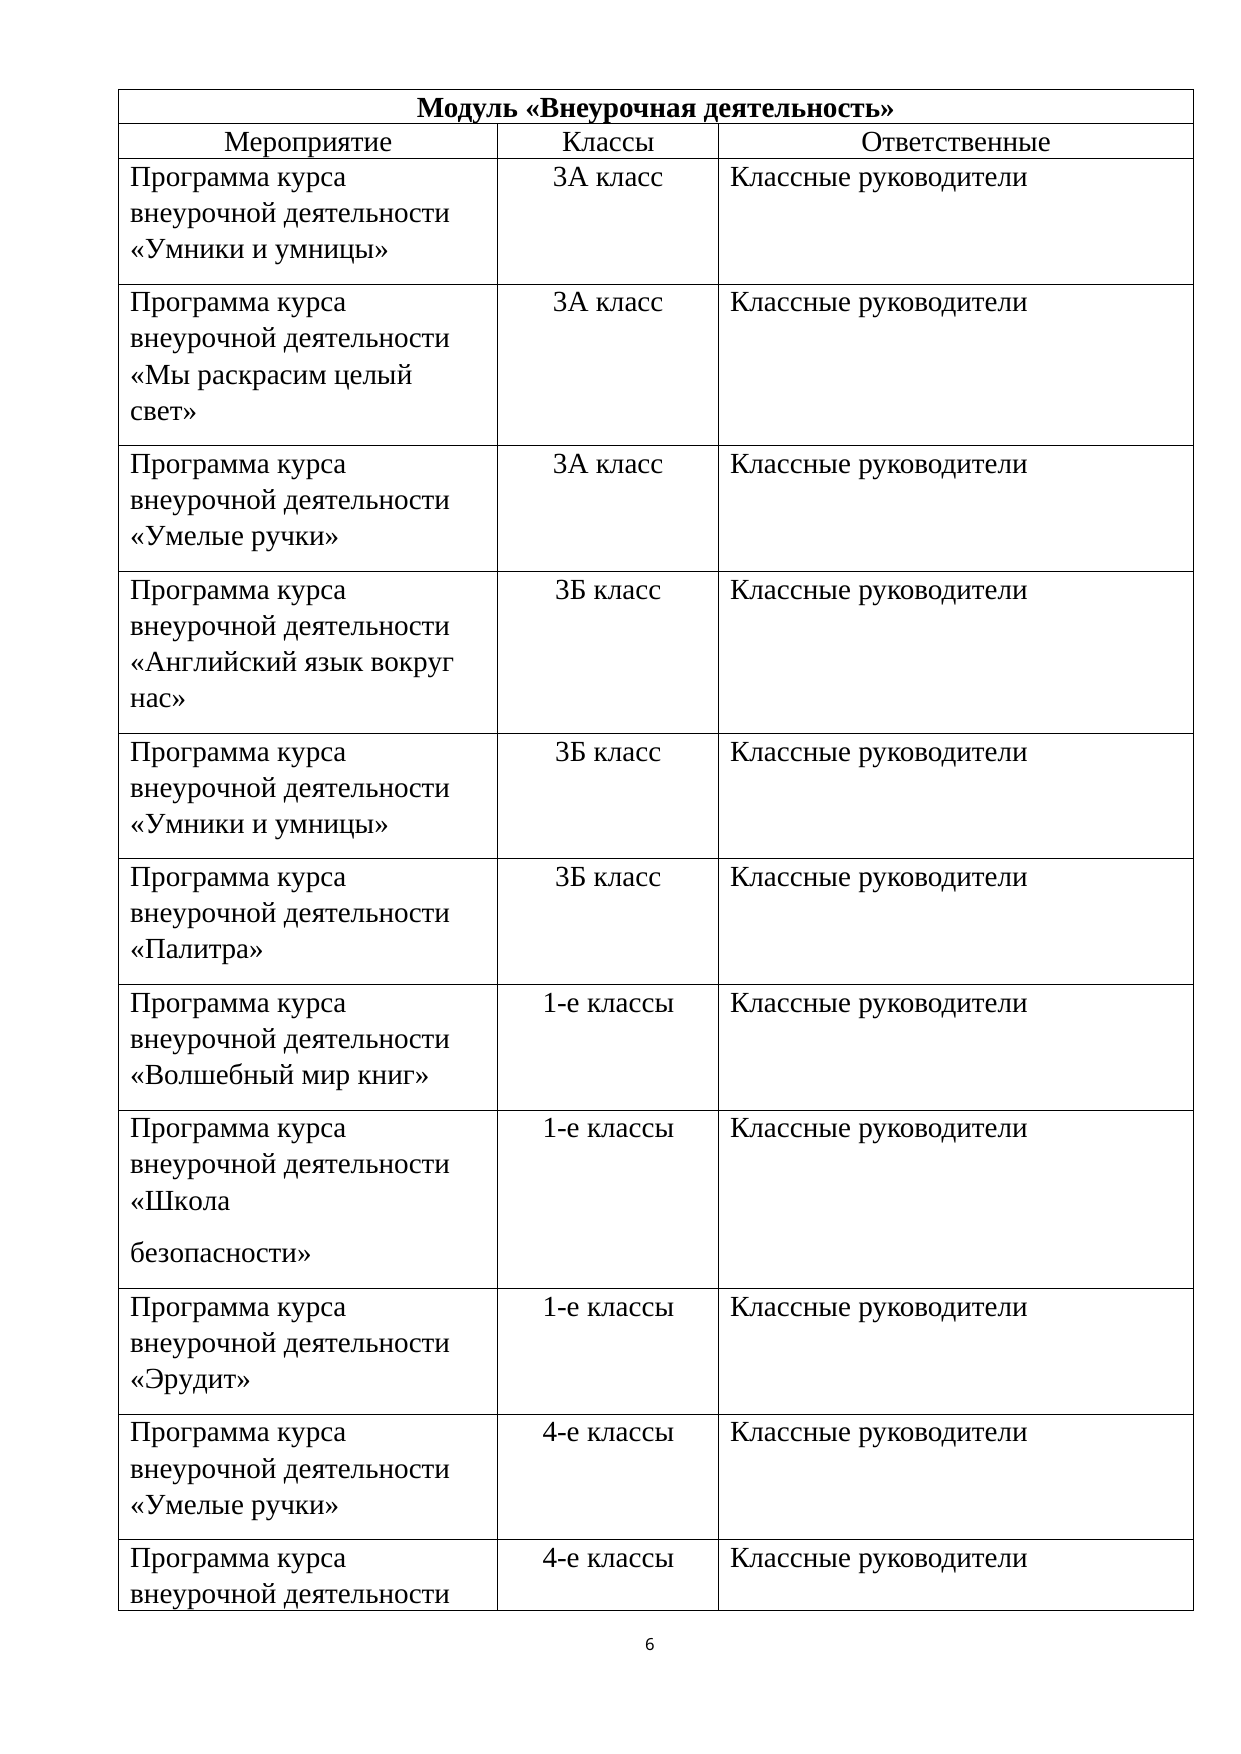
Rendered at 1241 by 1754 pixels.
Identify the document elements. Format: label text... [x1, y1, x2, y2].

table_cell Классные руководители [719, 285, 1193, 445]
table_cell Классные руководители [719, 446, 1193, 571]
table_cell Программа курса внеурочной деятельности «Умники и умницы» [119, 734, 497, 858]
table_cell 3А класс [498, 159, 718, 283]
table_cell Программа курса внеурочной деятельности «Английский язык вокруг нас» [119, 572, 497, 733]
table_cell Мероприятие [119, 124, 497, 158]
table_cell Классы [498, 124, 718, 158]
table_cell Классные руководители [719, 1415, 1193, 1539]
table_cell Программа курса внеурочной деятельности «Эрудит» [119, 1289, 497, 1413]
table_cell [119, 1540, 497, 1610]
table_cell Классные руководители [719, 734, 1193, 858]
table_cell 4-е классы [498, 1415, 718, 1539]
table_cell Программа курса внеурочной деятельности «Умники и умницы» [119, 159, 497, 283]
table_cell 3А класс [498, 285, 718, 445]
table_cell Классные руководители [719, 572, 1193, 733]
table_cell Классные руководители [719, 985, 1193, 1109]
table_cell Классные руководители [719, 1289, 1193, 1413]
table_cell 3Б класс [498, 734, 718, 858]
table_cell Модуль «Внеурочная деятельность» [119, 90, 1193, 123]
table_cell Ответственные [719, 124, 1193, 158]
table_cell Классные руководители [719, 859, 1193, 984]
table_cell Классные руководители [719, 159, 1193, 283]
table_cell 3Б класс [498, 859, 718, 984]
table_cell 1-е классы [498, 1111, 718, 1288]
table_cell Классные руководители [719, 1111, 1193, 1288]
table_cell Программа курса внеурочной деятельности «Умелые ручки» [119, 1415, 497, 1539]
table_cell Программа курса внеурочной деятельности «Волшебный мир книг» [119, 985, 497, 1109]
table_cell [719, 1540, 1193, 1610]
table_cell Программа курса внеурочной деятельности «Мы раскрасим целый свет» [119, 285, 497, 445]
table_cell 3Б класс [498, 572, 718, 733]
table_cell Программа курса внеурочной деятельности «Школа безопасности» [119, 1111, 497, 1288]
table_cell 1-е классы [498, 1289, 718, 1413]
table_cell 1-е классы [498, 985, 718, 1109]
table_cell 3А класс [498, 446, 718, 571]
table_cell Программа курса внеурочной деятельности «Палитра» [119, 859, 497, 984]
table_cell Программа курса внеурочной деятельности «Умелые ручки» [119, 446, 497, 571]
table_cell 4-е классы [498, 1540, 718, 1610]
